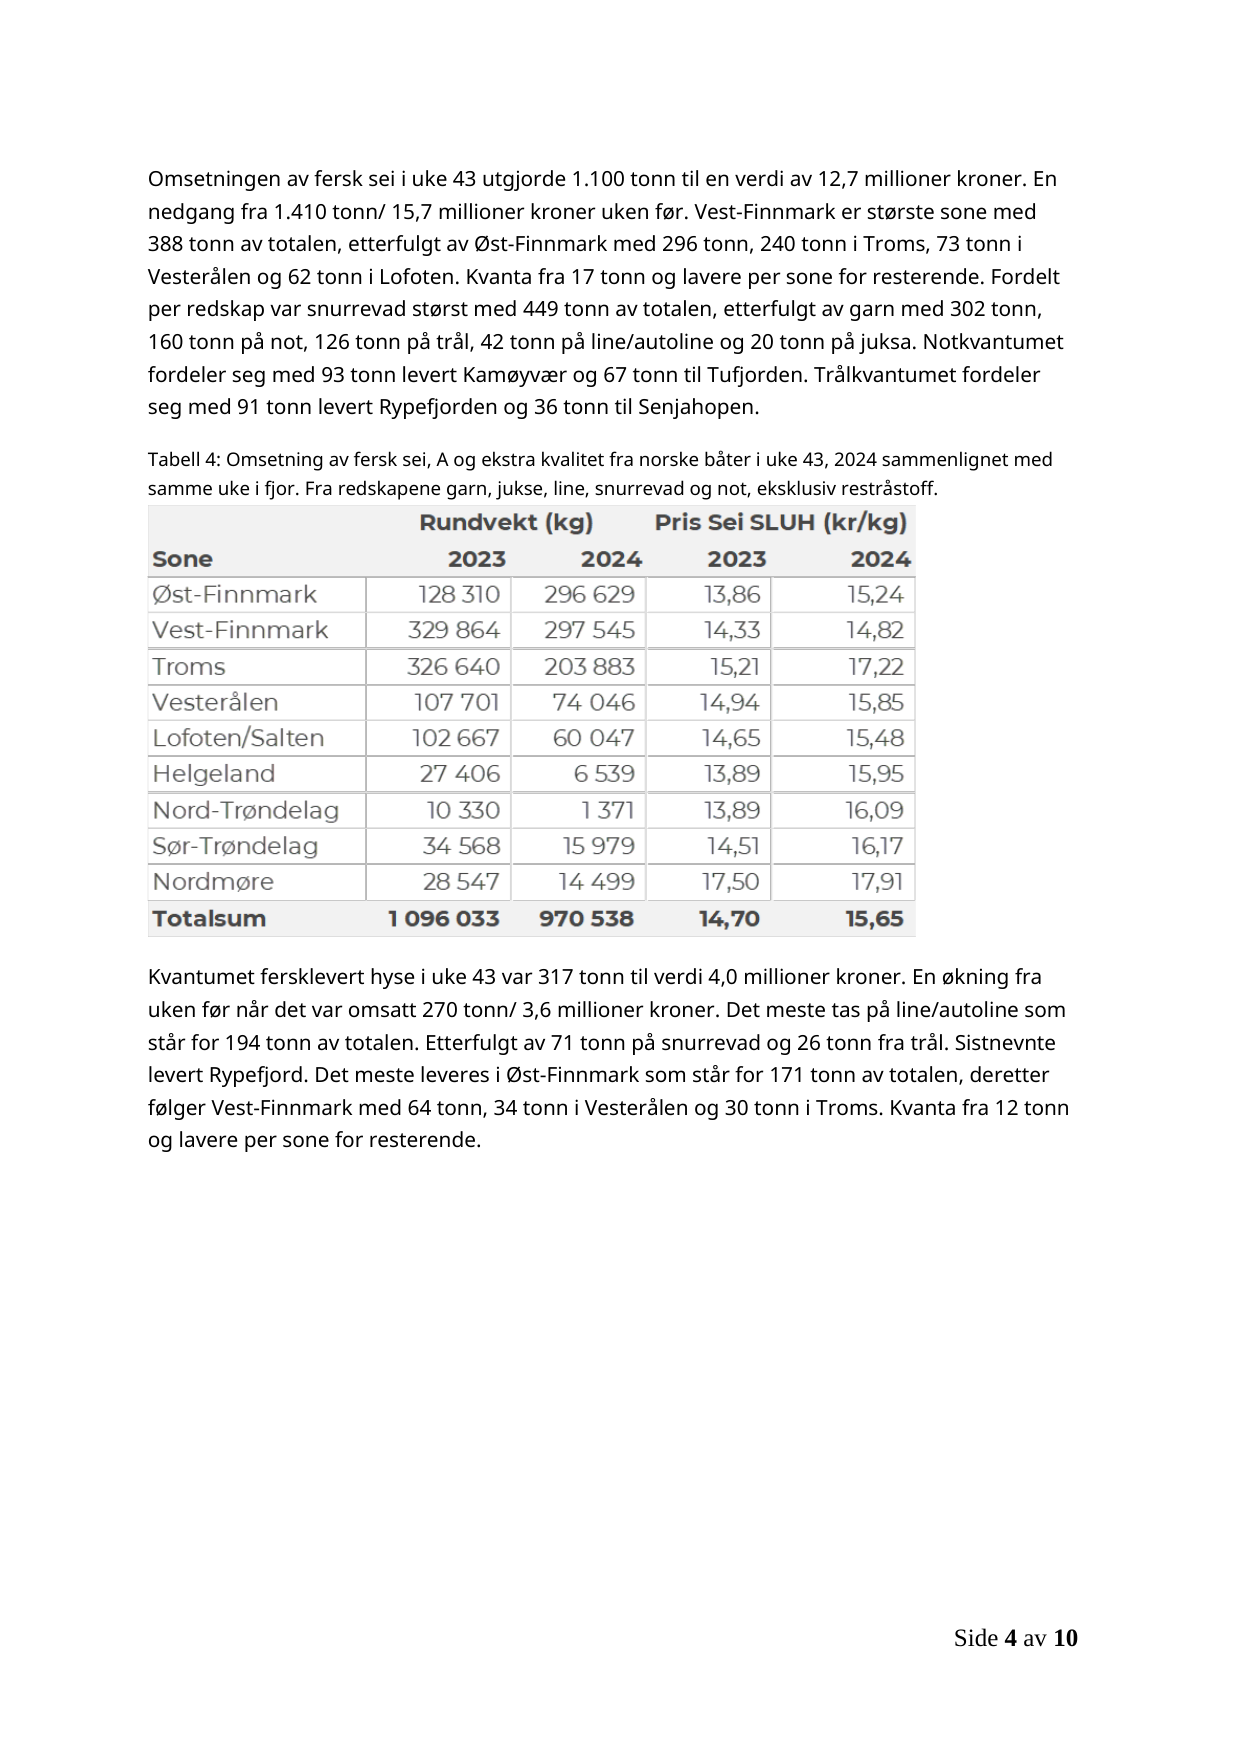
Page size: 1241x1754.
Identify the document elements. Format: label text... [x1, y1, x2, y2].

picture [147, 505, 917, 938]
text Kvantumet fersklevert hyse i uke 43 var 317 tonn til verdi 4,0 millioner kroner. En økning fra uken før når det var omsatt 270 tonn/ 3,6 millioner kroner. Det meste tas på line/autoline som står for 194 tonn av totalen. Etterfulgt av 71 tonn på snurrevad og 26 tonn fra trål. Sistnevnte levert Rypefjord. Det meste leveres i Øst-Finnmark som står for 171 tonn av totalen, deretter følger Vest-Finnmark med 64 tonn, 34 tonn i Vesterålen og 30 tonn i Troms. Kvanta fra 12 tonn og lavere per sone for resterende. [148, 962, 1078, 1154]
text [148, 131, 1078, 421]
